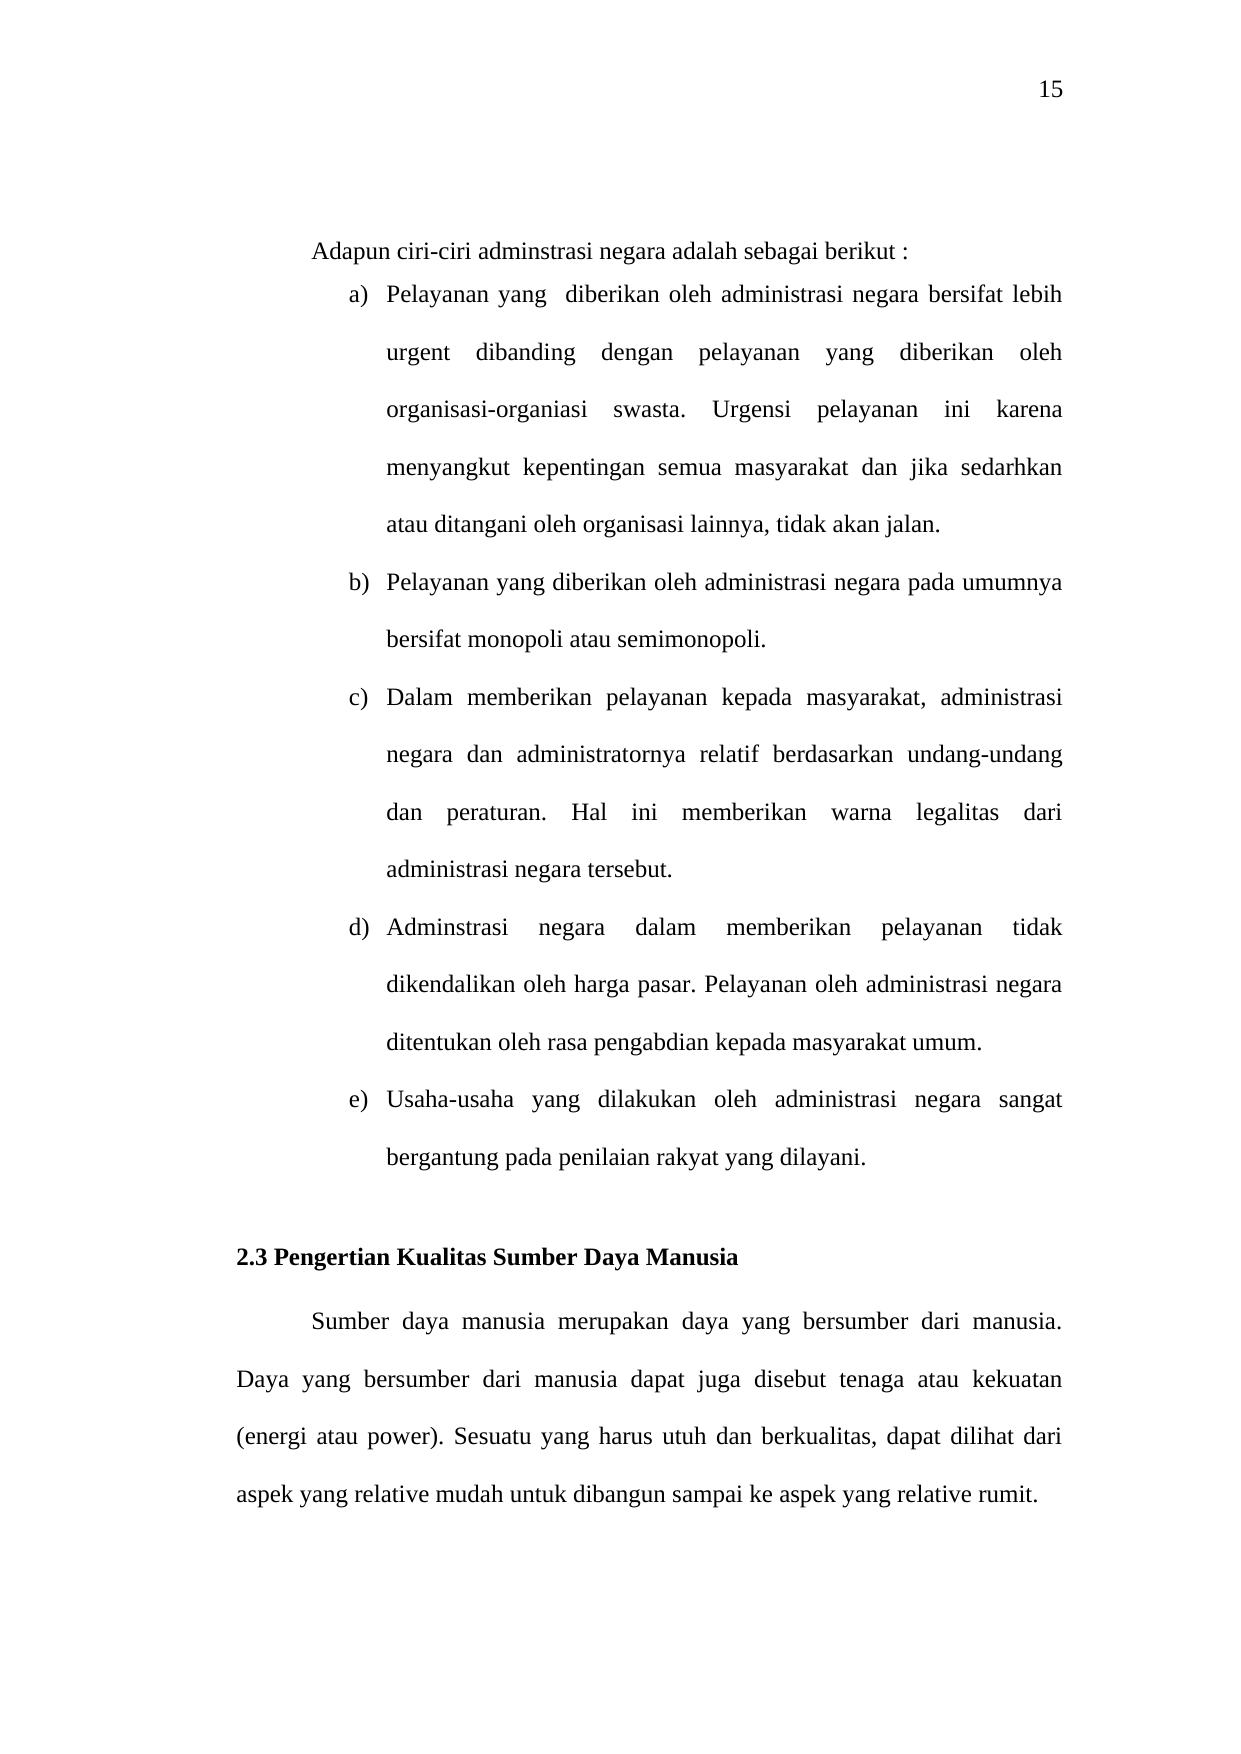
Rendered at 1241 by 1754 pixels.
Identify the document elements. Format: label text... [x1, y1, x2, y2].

list Pengertian Kualitas Sumber Daya Manusia [236, 1242, 1063, 1271]
list Pelayanan yang diberikan oleh administrasi negara bersifat lebih urgent dibanding dengan pelayanan yang diberikan oleh organisasi-organiasi swasta. Urgensi pelayanan ini karena menyangkut kepentingan semua masyarakat dan jika sedarhkan atau ditangani oleh organisasi lainnya, tidak akan jalan. [349, 279, 1063, 538]
text Adapun ciri-ciri adminstrasi negara adalah sebagai berikut : [311, 236, 1061, 265]
list Dalam memberikan pelayanan kepada masyarakat, administrasi negara dan administratornya relatif berdasarkan undang-undang dan peraturan. Hal ini memberikan warna legalitas dari administrasi negara tersebut. [349, 682, 1063, 883]
text Sumber daya manusia merupakan daya yang bersumber dari manusia. Daya yang bersumber dari manusia dapat juga disebut tenaga atau kekuatan (energi atau power). Sesuatu yang harus utuh dan berkualitas, dapat dilihat dari aspek yang relative mudah untuk dibangun sampai ke aspek yang relative rumit. [236, 1306, 1063, 1508]
list Usaha-usaha yang dilakukan oleh administrasi negara sangat bergantung pada penilaian rakyat yang dilayani. [349, 1084, 1063, 1171]
list Adminstrasi negara dalam memberikan pelayanan tidak dikendalikan oleh harga pasar. Pelayanan oleh administrasi negara ditentukan oleh rasa pengabdian kepada masyarakat umum. [349, 912, 1063, 1056]
list Pelayanan yang diberikan oleh administrasi negara pada umumnya bersifat monopoli atau semimonopoli. [349, 567, 1063, 653]
